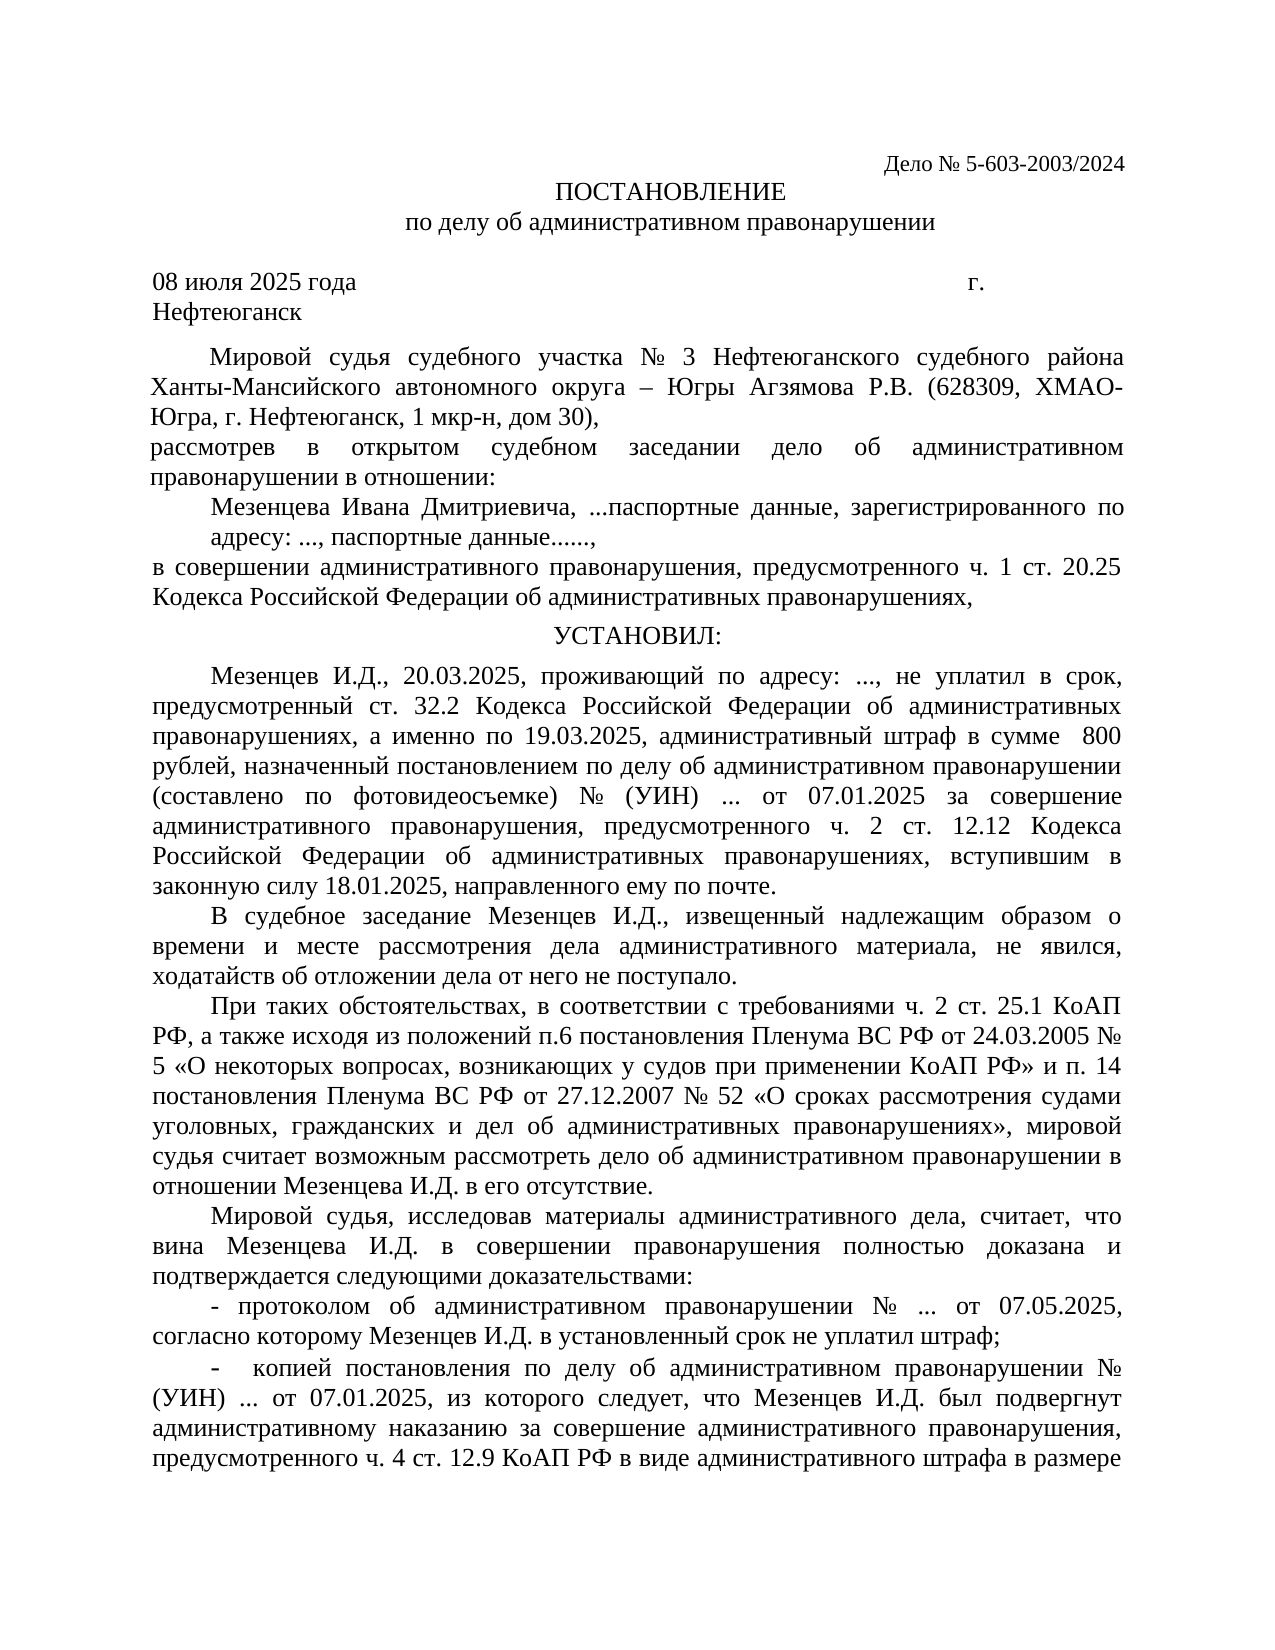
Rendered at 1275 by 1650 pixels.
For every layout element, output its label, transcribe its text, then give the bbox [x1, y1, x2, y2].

text Мезенцева Ивана Дмитриевича, ...паспортные данные, зарегистрированного по адресу: ..., паспортные данные......, [210, 491, 1125, 551]
text рассмотрев в открытом судебном заседании дело об административном правонарушении в отношении: [150, 431, 1125, 491]
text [152, 1350, 1123, 1472]
text Мезенцев И.Д., 20.03.2025, проживающий по адресу: ..., не уплатил в срок, предусмотренный ст. 32.2 Кодекса Российской Федерации об административных правонарушениях, а именно по 19.03.2025, административный штраф в сумме 800 рублей, назначенный постановлением по делу об административном правонарушении (составлено по фотовидеосъемке) № (УИН) ... от 07.01.2025 за совершение административного правонарушения, предусмотренного ч. 2 ст. 12.12 Кодекса Российской Федерации об административных правонарушениях, вступившим в законную силу 18.01.2025, направленного ему по почте. [152, 660, 1123, 900]
text по делу об административном правонарушении [150, 206, 1125, 236]
text 08 июля 2025 года г. Нефтеюганск [152, 266, 1125, 326]
text УСТАНОВИЛ: [150, 620, 1125, 650]
text Мировой судья судебного участка № 3 Нефтеюганского судебного района Ханты-Мансийского автономного округа – Югры Агзямова Р.В. (628309, ХМАО-Югра, г. Нефтеюганск, 1 мкр-н, дом 30), [150, 341, 1125, 431]
text Мировой судья, исследовав материалы административного дела, считает, что вина Мезенцева И.Д. в совершении правонарушения полностью доказана и подтверждается следующими доказательствами: [152, 1200, 1123, 1290]
text Дело № 5-603-2003/2024 [150, 150, 1125, 176]
text ПОСТАНОВЛЕНИЕ [150, 176, 1125, 206]
text в совершении административного правонарушения, предусмотренного ч. 1 ст. 20.25 Кодекса Российской Федерации об административных правонарушениях, [152, 551, 1123, 611]
text - протоколом об административном правонарушении № ... от 07.05.2025, согласно которому Мезенцев И.Д. в установленный срок не уплатил штраф; [152, 1290, 1123, 1350]
text При таких обстоятельствах, в соответствии с требованиями ч. 2 ст. 25.1 КоАП РФ, а также исходя из положений п.6 постановления Пленума ВС РФ от 24.03.2005 № 5 «О некоторых вопросах, возникающих у судов при применении КоАП РФ» и п. 14 постановления Пленума ВС РФ от 27.12.2007 № 52 «О сроках рассмотрения судами уголовных, гражданских и дел об административных правонарушениях», мировой судья считает возможным рассмотреть дело об административном правонарушении в отношении Мезенцева И.Д. в его отсутствие. [152, 990, 1123, 1200]
text В судебное заседание Мезенцев И.Д., извещенный надлежащим образом о времени и месте рассмотрения дела административного материала, не явился, ходатайств об отложении дела от него не поступало. [152, 900, 1123, 990]
